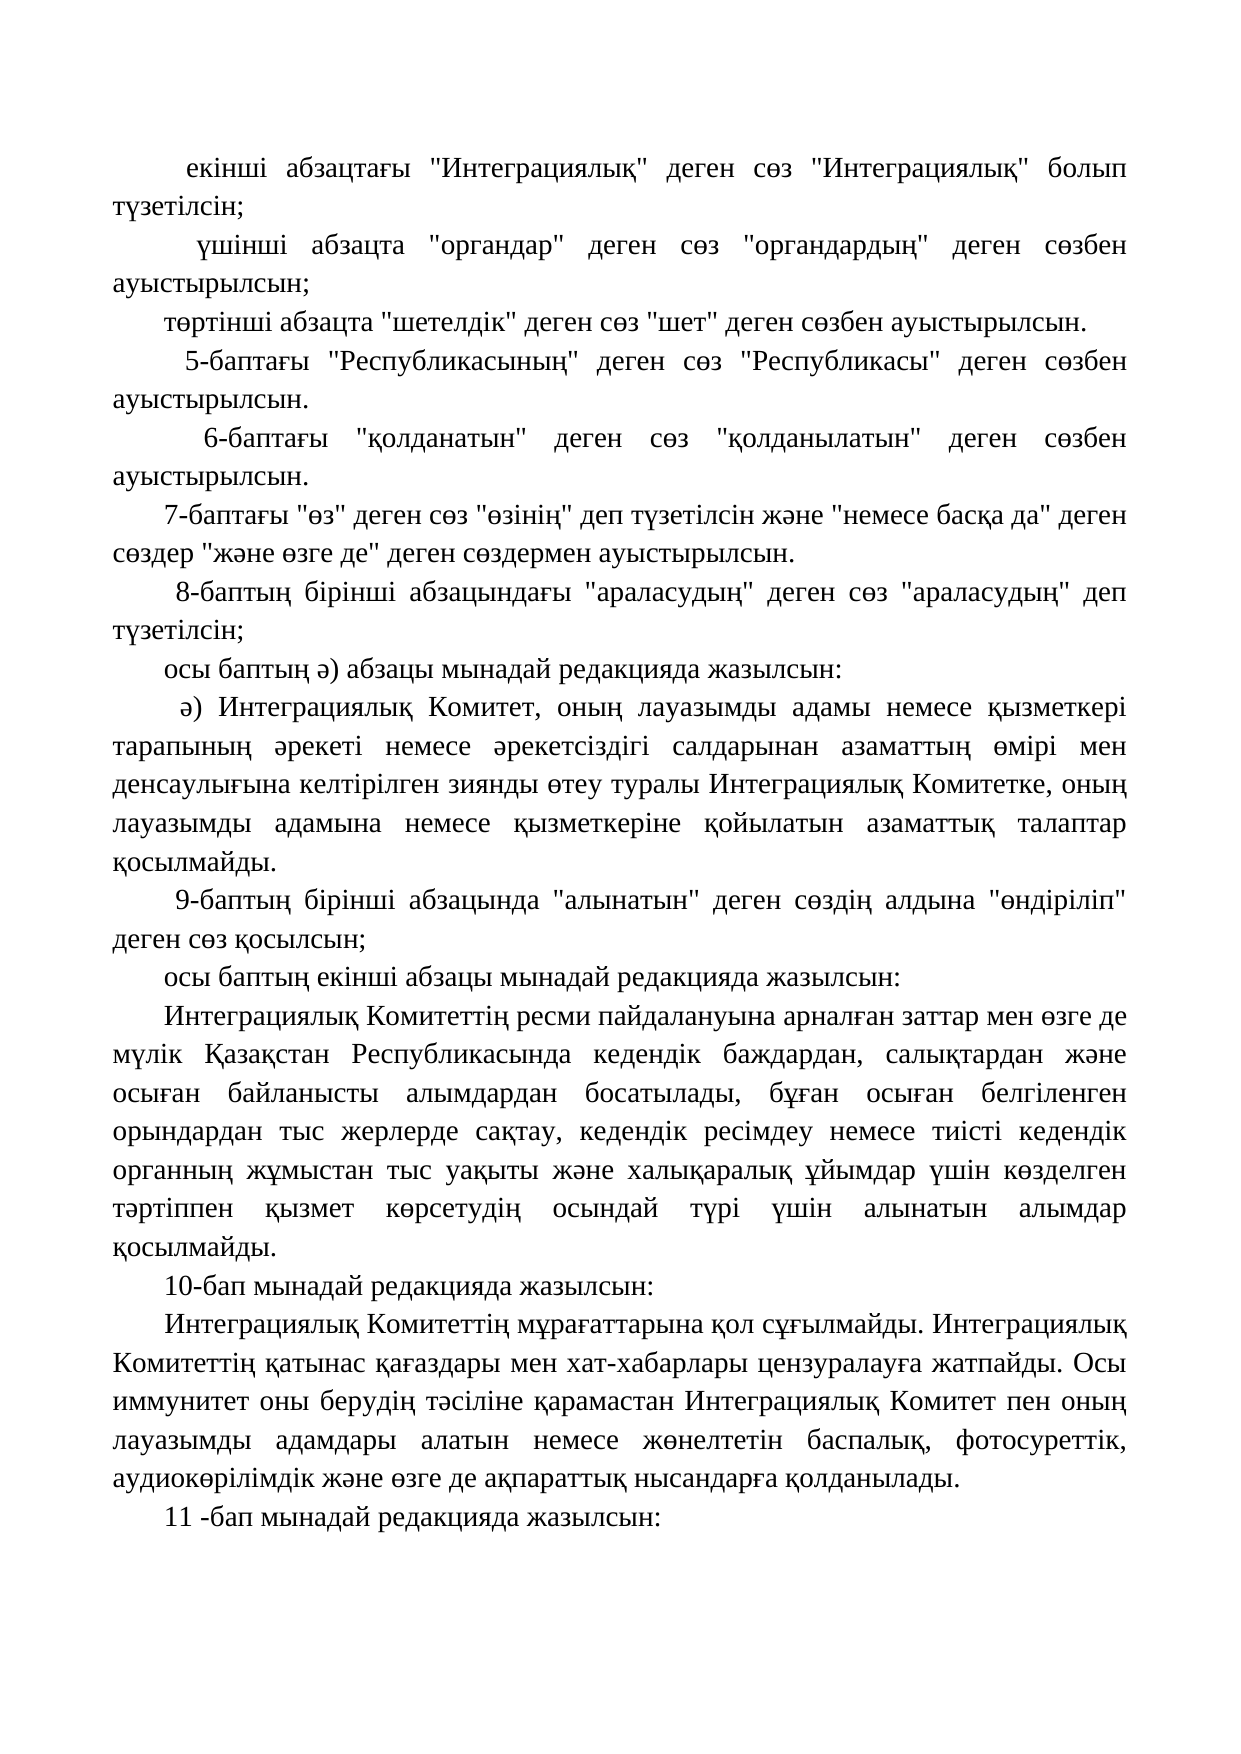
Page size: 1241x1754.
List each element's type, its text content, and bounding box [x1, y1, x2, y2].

text 8-баптың бірінші абзацындағы "араласудың" деген сөз "араласудың" деп түзетілсін; [112, 574, 1128, 646]
text екінші абзацтағы "Интеграциялық" деген сөз "Интеграциялық" болып түзетілсін; [112, 150, 1128, 222]
text ә) Интеграциялық Комитет, оның лауазымды адамы немесе қызметкері тарапының әрекеті немесе әрекетсіздігі салдарынан азаматтың өмірі мен денсаулығына келтірілген зиянды өтеу туралы Интеграциялық Комитетке, оның лауазымды адамына немесе қызметкеріне қойылатын азаматтық талаптар қосылмайды. [112, 689, 1128, 877]
text 6-баптағы "қолданатын" деген сөз "қолданылатын" деген сөзбен ауыстырылсын. [112, 420, 1128, 492]
text төртінші абзацта "шетелдік" деген сөз "шет" деген сөзбен ауыстырылсын. [112, 304, 1128, 338]
text үшінші абзацта "органдар" деген сөз "органдардың" деген сөзбен ауыстырылсын; [112, 227, 1128, 299]
text 11 -бап мынадай редакцияда жазылсын: [112, 1499, 1128, 1532]
text осы баптың екінші абзацы мынадай редакцияда жазылсын: [112, 959, 1128, 993]
text 5-баптағы "Республикасының" деген сөз "Республикасы" деген сөзбен ауыстырылсын. [112, 343, 1128, 415]
text 7-баптағы "өз" деген сөз "өзінің" деп түзетілсін және "немесе басқа да" деген сөздер "және өзге де" деген сөздермен ауыстырылсын. [112, 497, 1128, 569]
text 9-баптың бірінші абзацында "алынатын" деген сөздің алдына "өндіріліп" деген сөз қосылсын; [112, 882, 1128, 954]
text осы баптың ә) абзацы мынадай редакцияда жазылсын: [112, 651, 1128, 684]
text Интеграциялық Комитеттің ресми пайдалануына арналған заттар мен өзге де мүлік Қазақстан Республикасында кедендік баждардан, салықтардан және осыған байланысты алымдардан босатылады, бұған осыған белгіленген орындардан тыс жерлерде сақтау, кедендік ресімдеу немесе тиісті кедендік органның жұмыстан тыс уақыты және халықаралық ұйымдар үшін көзделген тәртіппен қызмет көрсетудің осындай түрі үшін алынатын алымдар қосылмайды. [112, 998, 1128, 1263]
text 10-бап мынадай редакцияда жазылсын: [112, 1268, 1128, 1301]
text Интеграциялық Комитеттің мұрағаттарына қол сұғылмайды. Интеграциялық Комитеттің қатынас қағаздары мен хат-хабарлары цензуралауға жатпайды. Осы иммунитет оны берудің тәсіліне қарамастан Интеграциялық Комитет пен оның лауазымды адамдары алатын немесе жөнелтетін баспалық, фотосуреттік, аудиокөрілімдік және өзге де ақпараттық нысандарға қолданылады. [112, 1306, 1128, 1494]
